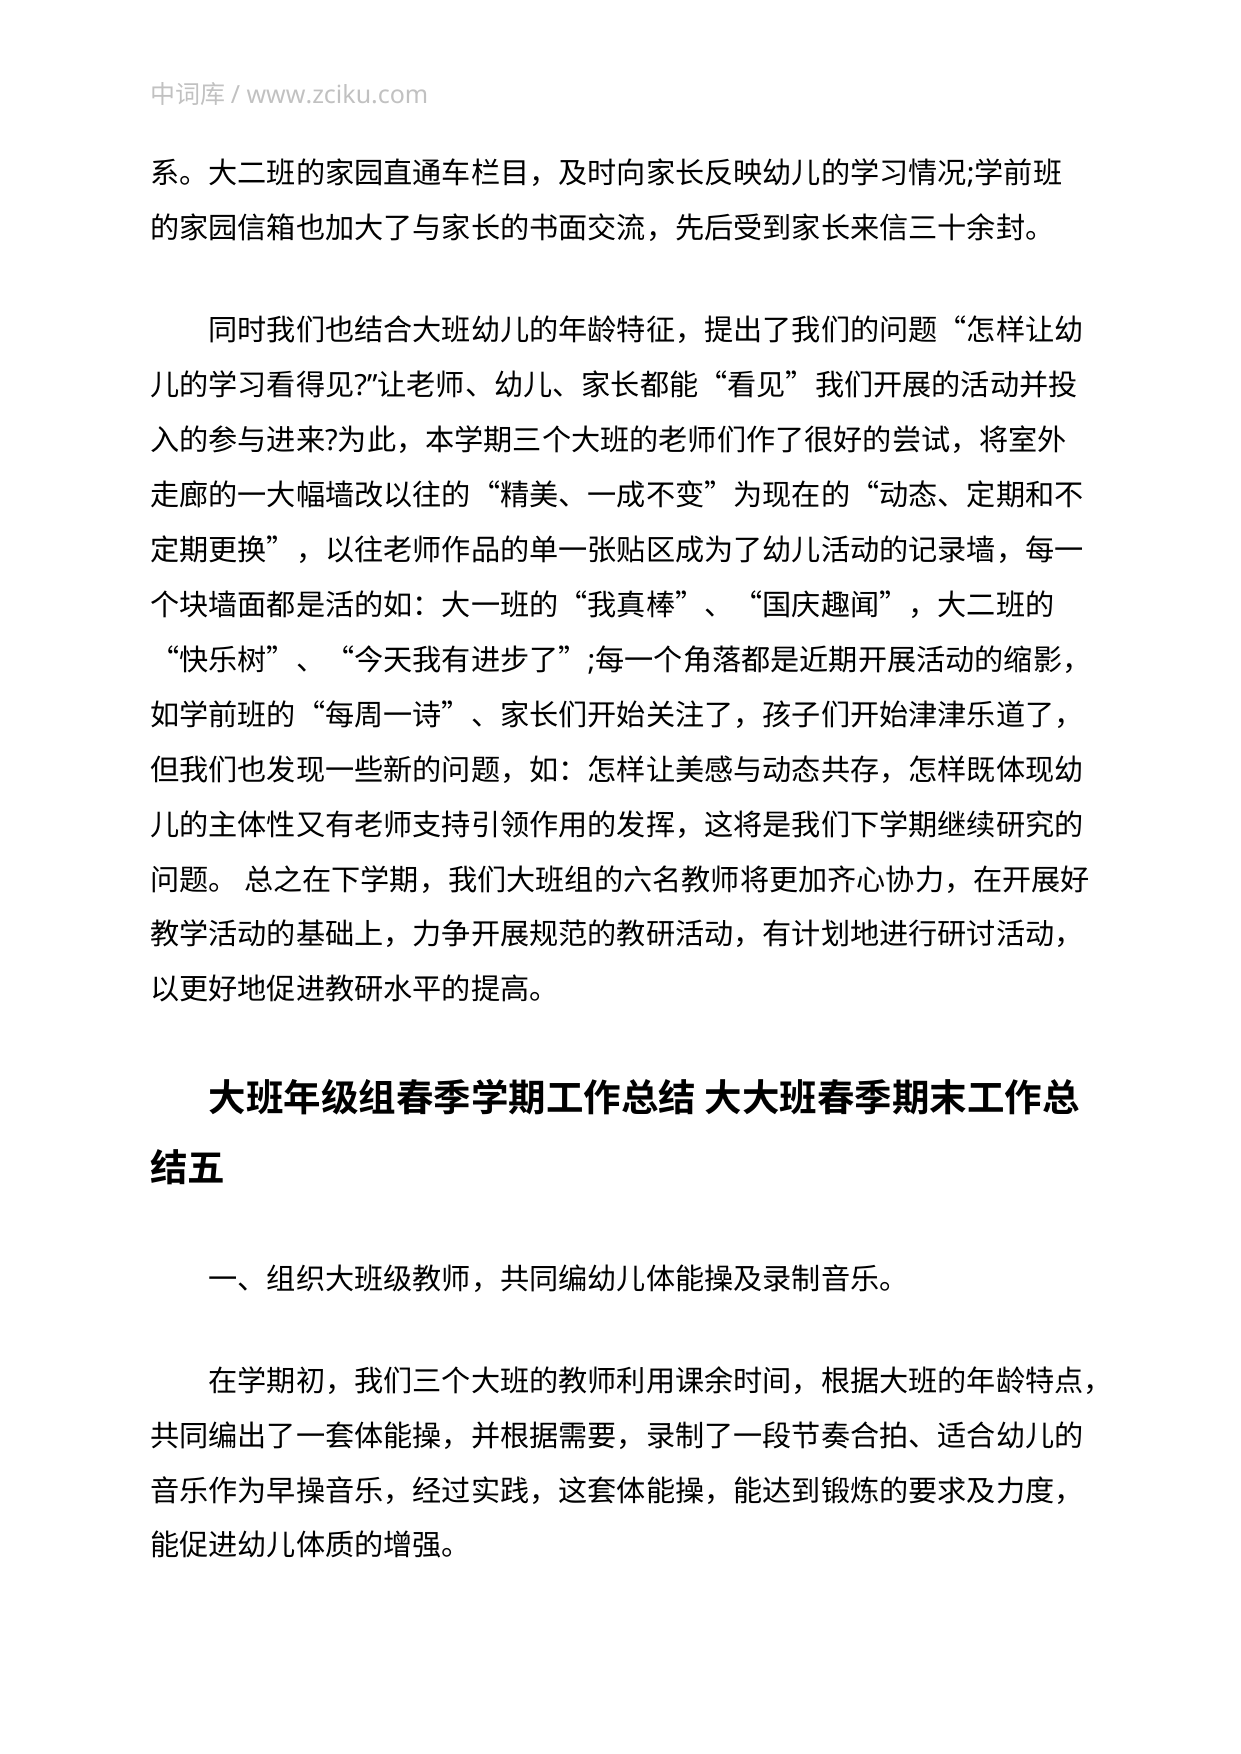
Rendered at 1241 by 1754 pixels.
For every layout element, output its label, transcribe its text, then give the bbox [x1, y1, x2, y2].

text 同时我们也结合大班幼儿的年龄特征，提出了我们的问题“怎样让幼儿的学习看得见?”让老师、幼儿、家长都能“看见”我们开展的活动并投入的参与进来?为此，本学期三个大班的老师们作了很好的尝试，将室外走廊的一大幅墙改以往的“精美、一成不变”为现在的“动态、定期和不定期更换”，以往老师作品的单一张贴区成为了幼儿活动的记录墙，每一个块墙面都是活的如：大一班的“我真棒”、“国庆趣闻”，大二班的“快乐树”、“今天我有进步了”;每一个角落都是近期开展活动的缩影，如学前班的“每周一诗”、家长们开始关注了，孩子们开始津津乐道了，但我们也发现一些新的问题，如：怎样让美感与动态共存，怎样既体现幼儿的主体性又有老师支持引领作用的发挥，这将是我们下学期继续研究的问题。 总之在下学期，我们大班组的六名教师将更加齐心协力，在开展好教学活动的基础上，力争开展规范的教研活动，有计划地进行研讨活动，以更好地促进教研水平的提高。 [150, 307, 1090, 1008]
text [150, 150, 1090, 247]
text 大班年级组春季学期工作总结 大大班春季期末工作总结五 [150, 1068, 1090, 1192]
text 在学期初，我们三个大班的教师利用课余时间，根据大班的年龄特点，共同编出了一套体能操，并根据需要，录制了一段节奏合拍、适合幼儿的音乐作为早操音乐，经过实践，这套体能操，能达到锻炼的要求及力度，能促进幼儿体质的增强。 [150, 1357, 1090, 1564]
text 一、组织大班级教师，共同编幼儿体能操及录制音乐。 [150, 1256, 1090, 1298]
